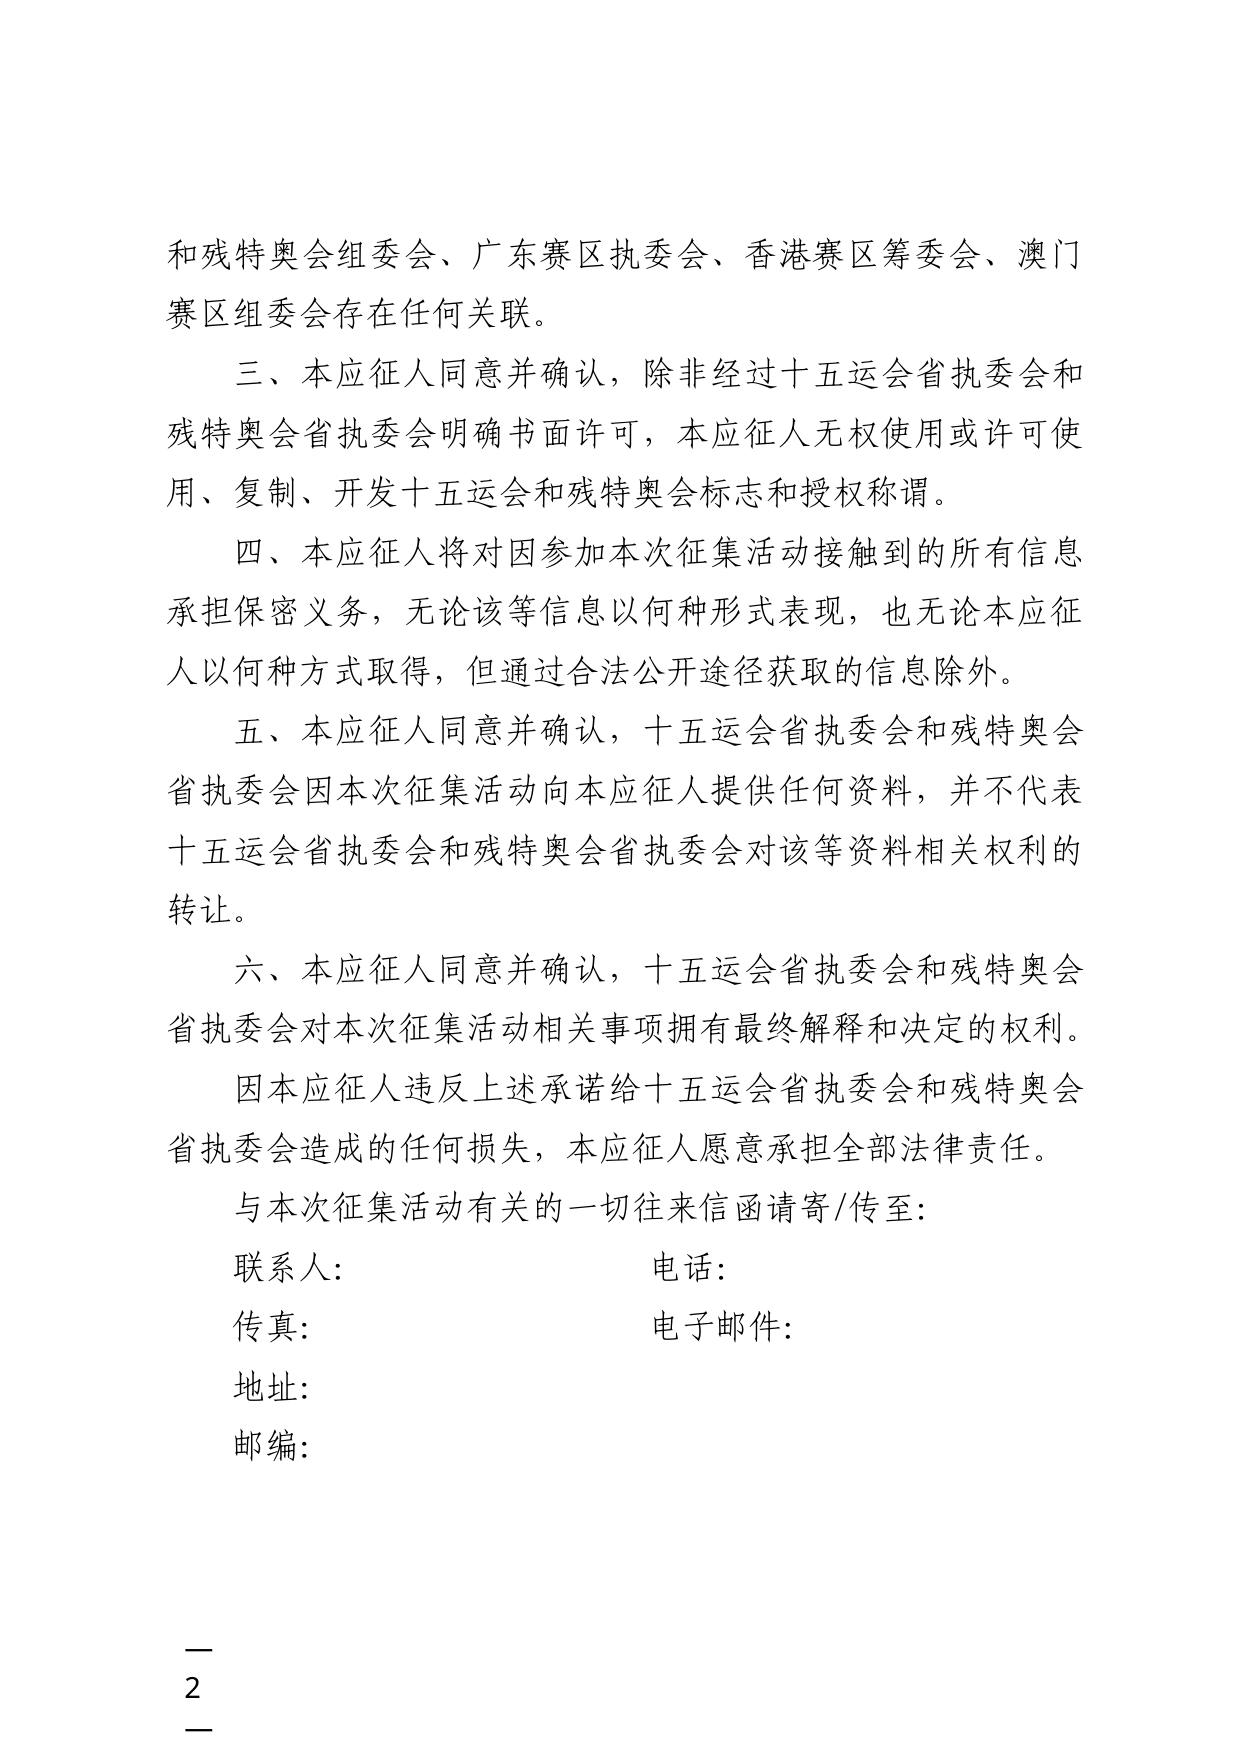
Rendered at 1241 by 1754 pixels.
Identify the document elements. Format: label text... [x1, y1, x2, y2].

text 传真： 电子邮件： [165, 1291, 1087, 1351]
text 邮编： [165, 1410, 1087, 1470]
text 联系人： 电话： [165, 1231, 1087, 1291]
text 与本次征集活动有关的一切往来信函请寄/传至： [165, 1172, 1087, 1231]
text 地址： [165, 1351, 1087, 1410]
text 六、本应征人同意并确认，十五运会省执委会和残特奥会省执委会对本次征集活动相关事项拥有最终解释和决定的权利。 [165, 933, 1087, 1053]
text 四、本应征人将对因参加本次征集活动接触到的所有信息承担保密义务，无论该等信息以何种形式表现，也无论本应征人以何种方式取得，但通过合法公开途径获取的信息除外。 [165, 516, 1087, 695]
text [165, 218, 1087, 338]
text 五、本应征人同意并确认，十五运会省执委会和残特奥会省执委会因本次征集活动向本应征人提供任何资料，并不代表十五运会省执委会和残特奥会省执委会对该等资料相关权利的转让。 [165, 695, 1087, 933]
text 三、本应征人同意并确认，除非经过十五运会省执委会和残特奥会省执委会明确书面许可，本应征人无权使用或许可使用、复制、开发十五运会和残特奥会标志和授权称谓。 [165, 338, 1087, 516]
text 因本应征人违反上述承诺给十五运会省执委会和残特奥会省执委会造成的任何损失，本应征人愿意承担全部法律责任。 [165, 1053, 1087, 1172]
